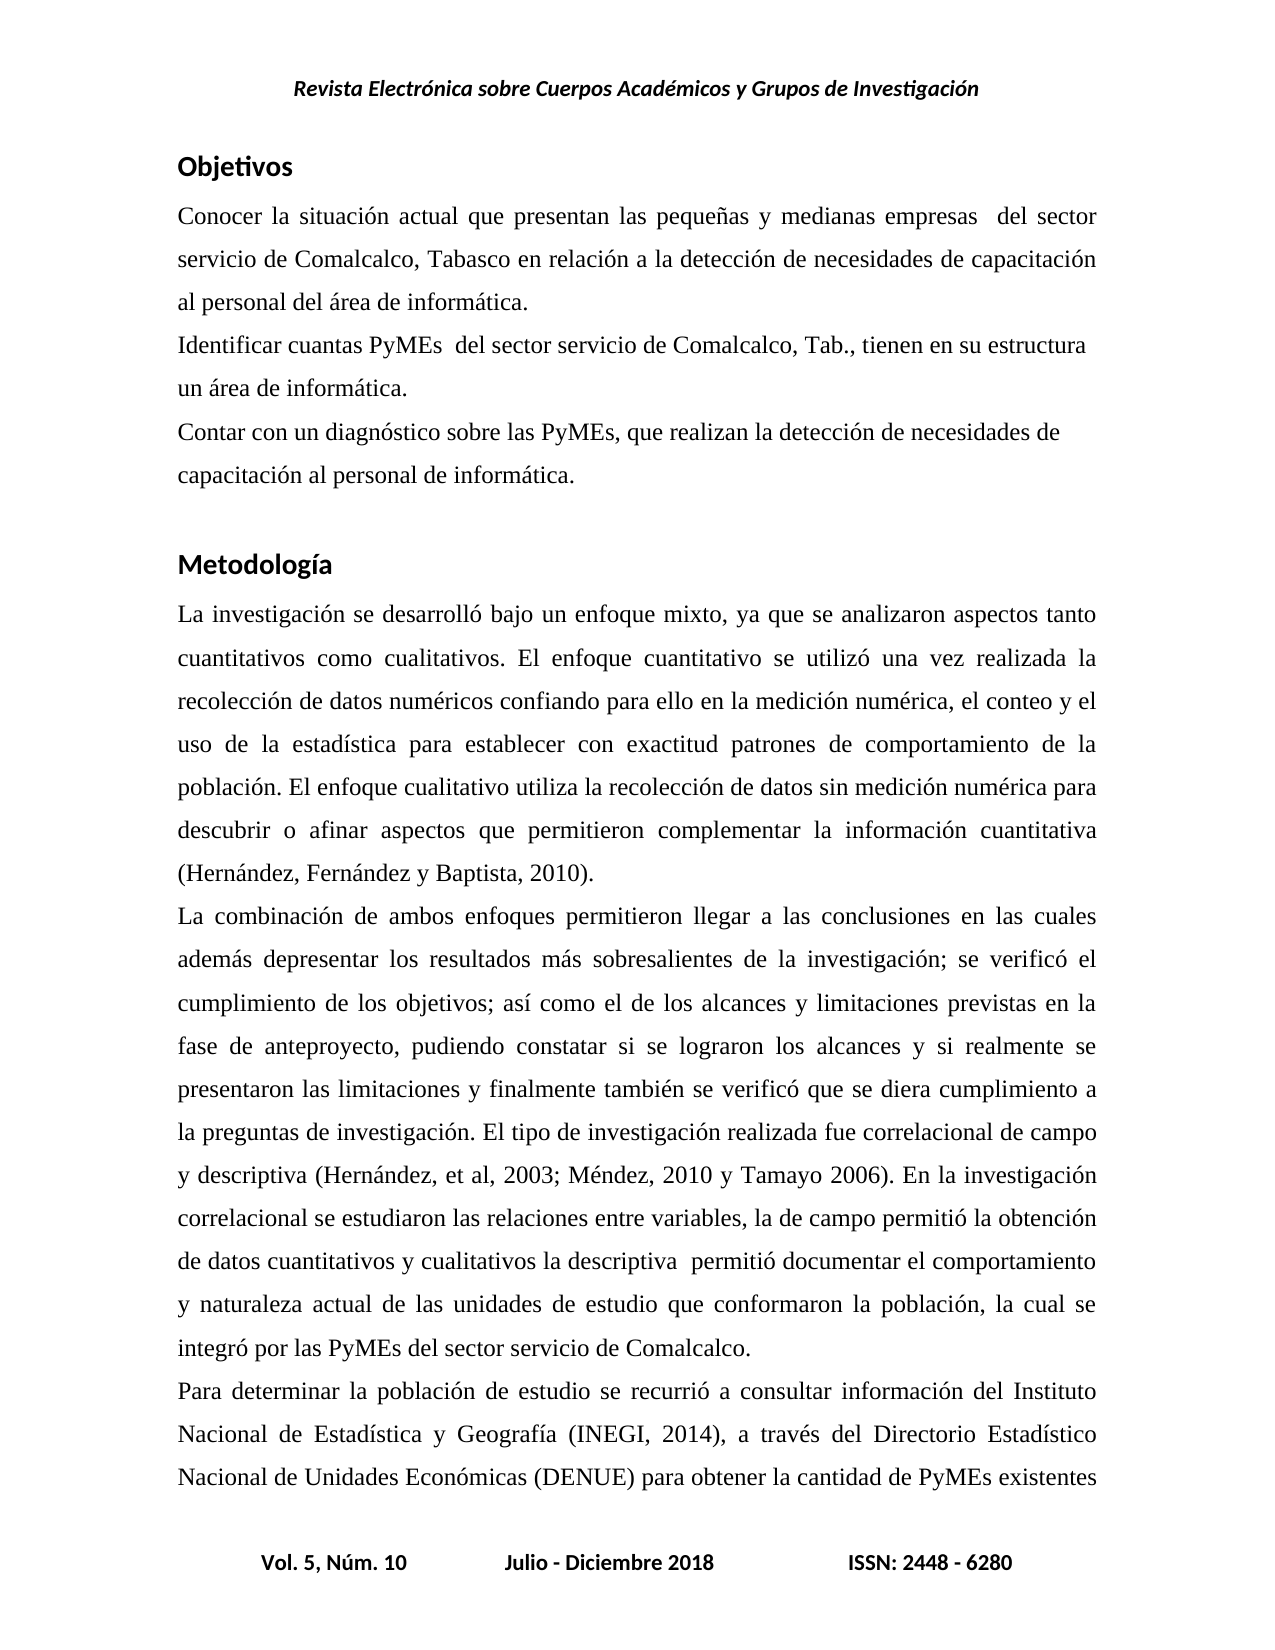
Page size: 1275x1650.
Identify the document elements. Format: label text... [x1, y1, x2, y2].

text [177, 1376, 1098, 1491]
subtitle Metodología [177, 546, 1098, 582]
text Identificar cuantas PyMEs del sector servicio de Comalcalco, Tab., tienen en su estructura un área de informática. [177, 330, 1098, 402]
text Conocer la situación actual que presentan las pequeñas y medianas empresas del sector servicio de Comalcalco, Tabasco en relación a la detección de necesidades de capacitación al personal del área de informática. [177, 201, 1098, 316]
text La investigación se desarrolló bajo un enfoque mixto, ya que se analizaron aspectos tanto cuantitativos como cualitativos. El enfoque cuantitativo se utilizó una vez realizada la recolección de datos numéricos confiando para ello en la medición numérica, el conteo y el uso de la estadística para establecer con exactitud patrones de comportamiento de la población. El enfoque cualitativo utiliza la recolección de datos sin medición numérica para descubrir o afinar aspectos que permitieron complementar la información cuantitativa (Hernández, Fernández y Baptista, 2010). [177, 599, 1098, 887]
subtitle Objetivos [177, 148, 1098, 183]
text La combinación de ambos enfoques permitieron llegar a las conclusiones en las cuales además depresentar los resultados más sobresalientes de la investigación; se verificó el cumplimiento de los objetivos; así como el de los alcances y limitaciones previstas en la fase de anteproyecto, pudiendo constatar si se lograron los alcances y si realmente se presentaron las limitaciones y finalmente también se verificó que se diera cumplimiento a la preguntas de investigación. El tipo de investigación realizada fue correlacional de campo y descriptiva (Hernández, et al, 2003; Méndez, 2010 y Tamayo 2006). En la investigación correlacional se estudiaron las relaciones entre variables, la de campo permitió la obtención de datos cuantitativos y cualitativos la descriptiva permitió documentar el comportamiento y naturaleza actual de las unidades de estudio que conformaron la población, la cual se integró por las PyMEs del sector servicio de Comalcalco. [177, 901, 1098, 1361]
text Contar con un diagnóstico sobre las PyMEs, que realizan la detección de necesidades de capacitación al personal de informática. [177, 417, 1098, 488]
